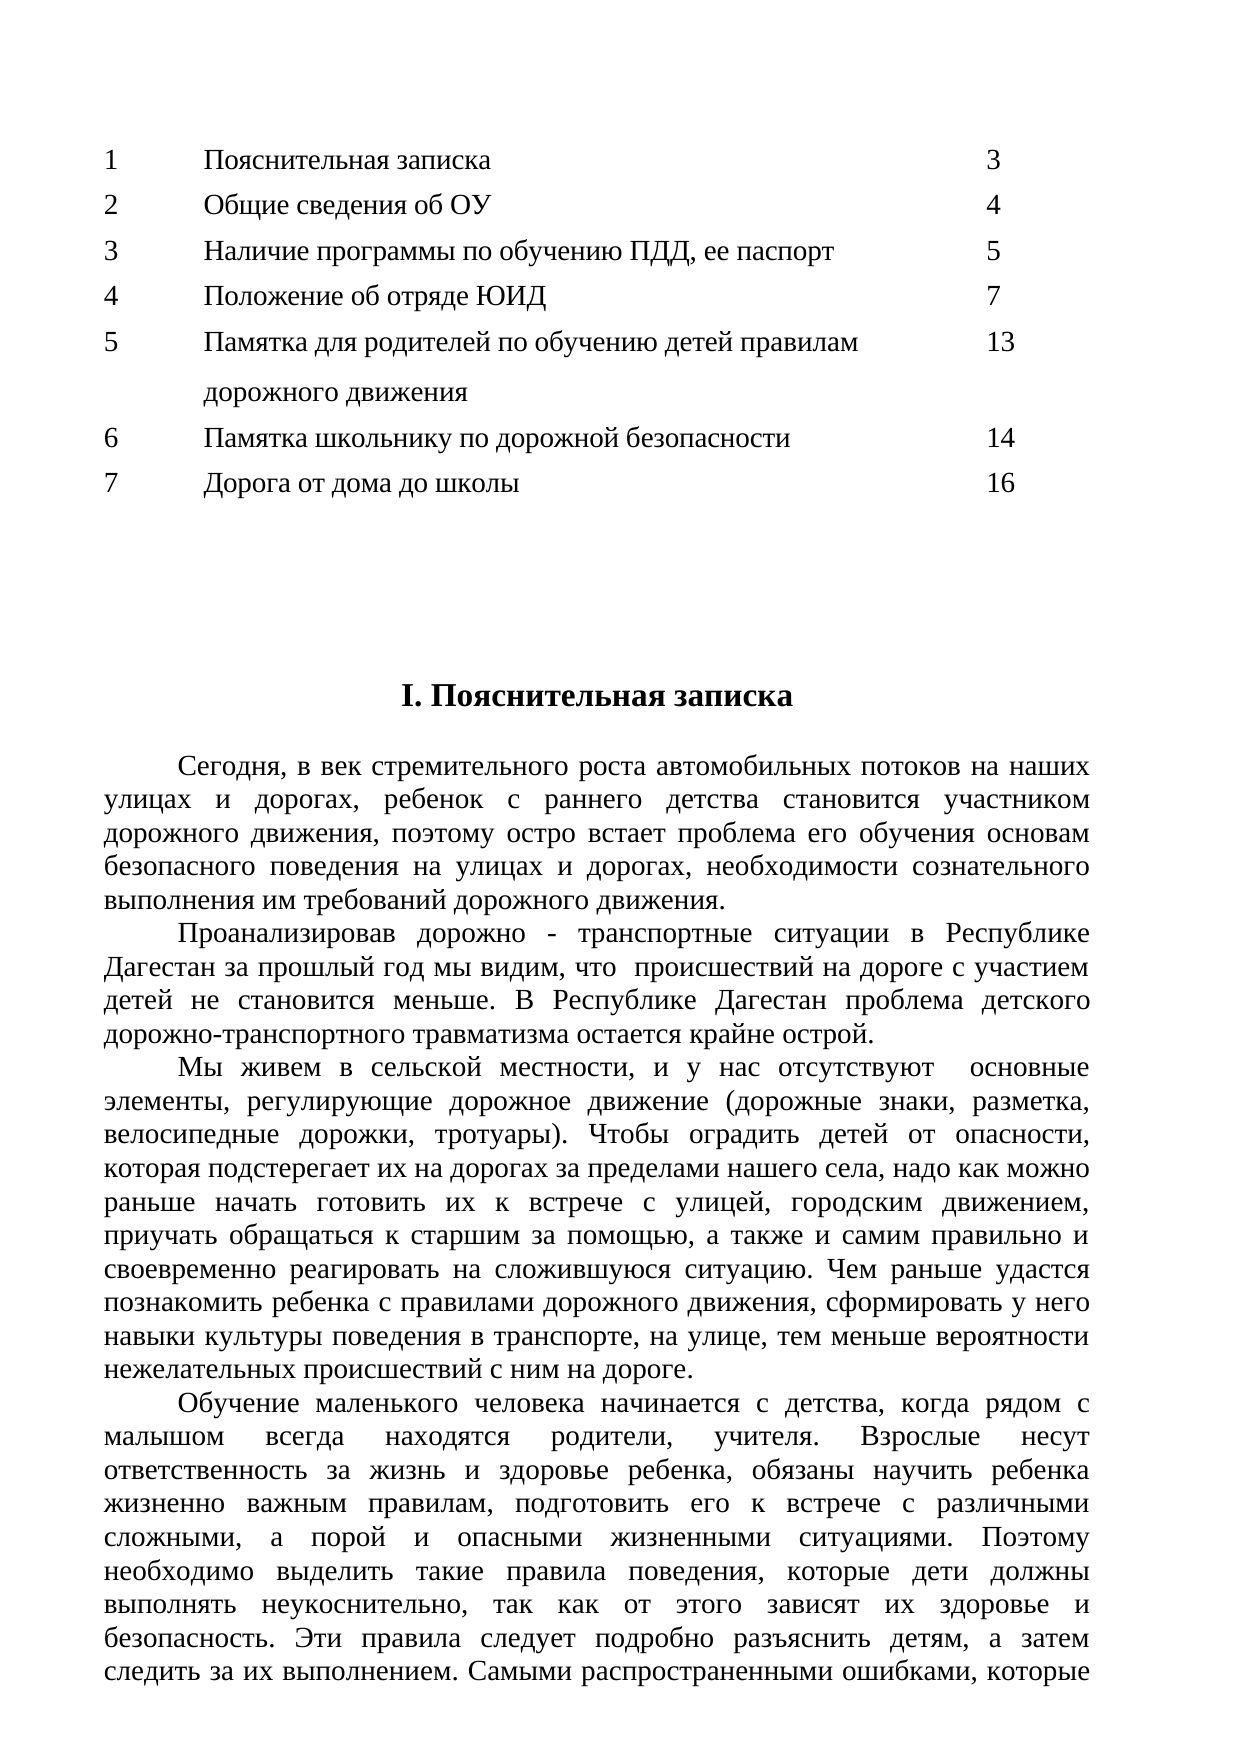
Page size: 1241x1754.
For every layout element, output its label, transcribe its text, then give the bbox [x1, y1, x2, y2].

table_header Пояснительная записка [192, 142, 975, 187]
table_cell 4 [975, 187, 1089, 233]
table_cell 14 [975, 420, 1089, 465]
table_header 3 [975, 142, 1089, 187]
table_cell 5 [92, 324, 192, 420]
table_cell 7 [92, 465, 192, 511]
text I. Пояснительная записка [103, 676, 1091, 714]
table_cell Памятка для родителей по обучению детей правилам дорожного движения [192, 324, 975, 420]
text Сегодня, в век стремительного роста автомобильных потоков на наших улицах и дорогах, ребенок с раннего детства становится участником дорожного движения, поэтому остро встает проблема его обучения основам безопасного поведения на улицах и дорогах, необходимости сознательного выполнения им требований дорожного движения. [103, 748, 1091, 915]
table_cell Положение об отряде ЮИД [192, 278, 975, 324]
table_cell Общие сведения об ОУ [192, 187, 975, 233]
table_cell 5 [975, 233, 1089, 278]
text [103, 1385, 1091, 1687]
text Мы живем в сельской местности, и у нас отсутствуют основные элементы, регулирующие дорожное движение (дорожные знаки, разметка, велосипедные дорожки, тротуары). Чтобы оградить детей от опасности, которая подстерегает их на дорогах за пределами нашего села, надо как можно раньше начать готовить их к встрече с улицей, городским движением, приучать обращаться к старшим за помощью, а также и самим правильно и своевременно реагировать на сложившуюся ситуацию. Чем раньше удастся познакомить ребенка с правилами дорожного движения, сформировать у него навыки культуры поведения в транспорте, на улице, тем меньше вероятности нежелательных происшествий с ним на дороге. [103, 1049, 1091, 1385]
table_cell 6 [92, 420, 192, 465]
table_cell 7 [975, 278, 1089, 324]
table_cell Дорога от дома до школы [192, 465, 975, 511]
table_cell 13 [975, 324, 1089, 420]
table_header 1 [92, 142, 192, 187]
table_cell 3 [92, 233, 192, 278]
text Проанализировав дорожно - транспортные ситуации в Республике Дагестан за прошлый год мы видим, что происшествий на дороге с участием детей не становится меньше. В Республике Дагестан проблема детского дорожно-транспортного травматизма остается крайне острой. [103, 915, 1091, 1049]
table_cell 2 [92, 187, 192, 233]
table_cell 4 [92, 278, 192, 324]
table_cell Памятка школьнику по дорожной безопасности [192, 420, 975, 465]
table_cell Наличие программы по обучению ПДД, ее паспорт [192, 233, 975, 278]
table_cell 16 [975, 465, 1089, 511]
